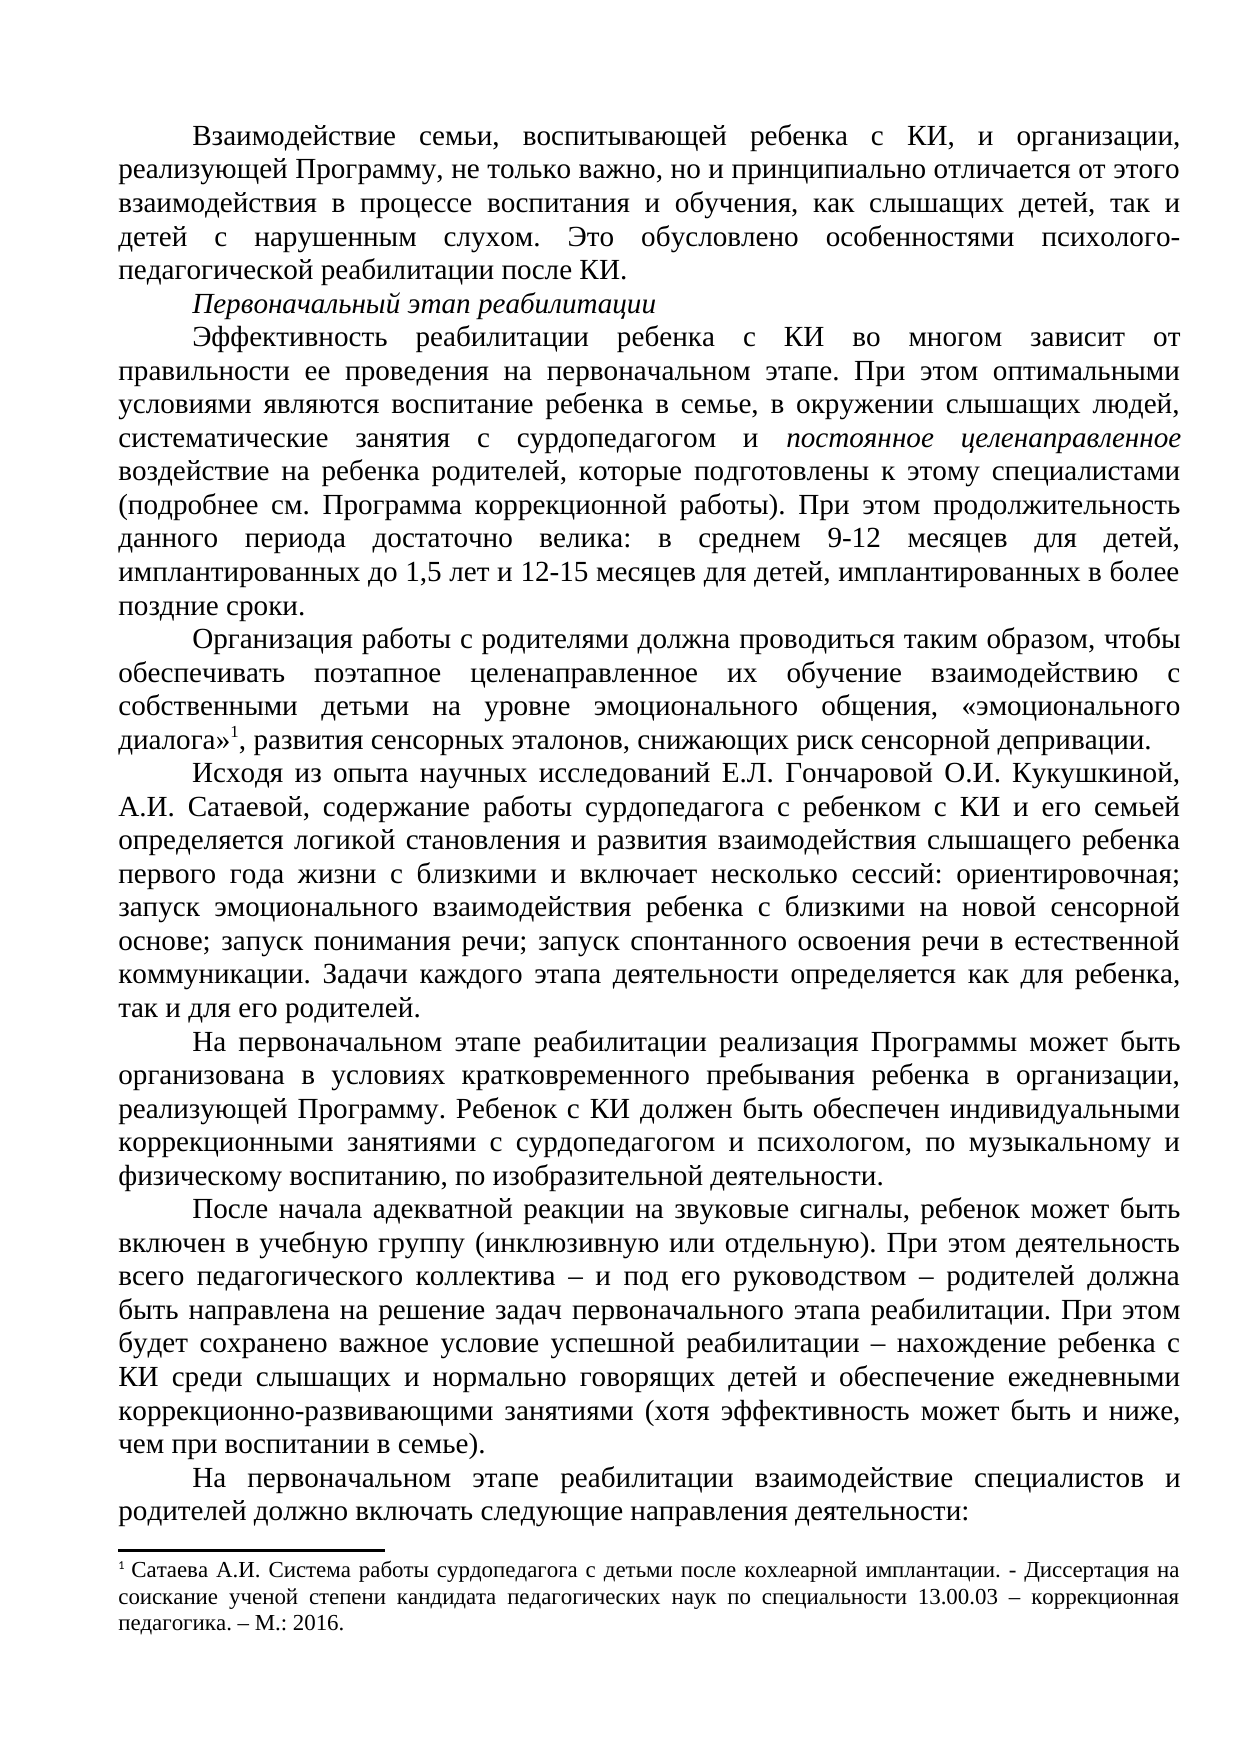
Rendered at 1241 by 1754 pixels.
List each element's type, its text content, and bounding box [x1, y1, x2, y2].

text Эффективность реабилитации ребенка с КИ во многом зависит от правильности ее проведения на первоначальном этапе. При этом оптимальными условиями являются воспитание ребенка в семье, в окружении слышащих людей, систематические занятия с сурдопедагогом и постоянное целенаправленное воздействие на ребенка родителей, которые подготовлены к этому специалистами (подробнее см. Программа коррекционной работы). При этом продолжительность данного периода достаточно велика: в среднем 9-12 месяцев для детей, имплантированных до 1,5 лет и 12-15 месяцев для детей, имплантированных в более поздние сроки. [118, 319, 1181, 621]
text Организация работы с родителями должна проводиться таким образом, чтобы обеспечивать поэтапное целенаправленное их обучение взаимодействию с собственными детьми на уровне эмоционального общения, «эмоционального диалога», развития сенсорных эталонов, снижающих риск сенсорной депривации. [118, 621, 1181, 755]
list Исходя из опыта научных исследований Е.Л. Гончаровой О.И. Кукушкиной, А.И. Сатаевой, содержание работы сурдопедагога с ребенком с КИ и его семьей определяется логикой становления и развития взаимодействия слышащего ребенка первого года жизни с близкими и включает несколько сессий: ориентировочная; запуск эмоционального взаимодействия ребенка с близкими на новой сенсорной основе; запуск понимания речи; запуск спонтанного освоения речи в естественной коммуникации. Задачи каждого этапа деятельности определяется как для ребенка, так и для его родителей. [118, 755, 1181, 1024]
text На первоначальном этапе реабилитации реализация Программы может быть организована в условиях кратковременного пребывания ребенка в организации, реализующей Программу. Ребенок с КИ должен быть обеспечен индивидуальными коррекционными занятиями с сурдопедагогом и психологом, по музыкальному и физическому воспитанию, по изобразительной деятельности. [118, 1024, 1181, 1191]
text Первоначальный этап реабилитации [118, 286, 1181, 319]
text На первоначальном этапе реабилитации взаимодействие специалистов и родителей должно включать следующие направления деятельности: [118, 1460, 1181, 1527]
text Взаимодействие семьи, воспитывающей ребенка с КИ, и организации, реализующей Программу, не только важно, но и принципиально отличается от этого взаимодействия в процессе воспитания и обучения, как слышащих детей, так и детей с нарушенным слухом. Это обусловлено особенностями психолого-педагогической реабилитации после КИ. [118, 118, 1181, 286]
text После начала адекватной реакции на звуковые сигналы, ребенок может быть включен в учебную группу (инклюзивную или отдельную). При этом деятельность всего педагогического коллектива – и под его руководством – родителей должна быть направлена на решение задач первоначального этапа реабилитации. При этом будет сохранено важное условие успешной реабилитации – нахождение ребенка с КИ среди слышащих и нормально говорящих детей и обеспечение ежедневными коррекционно-развивающими занятиями (хотя эффективность может быть и ниже, чем при воспитании в семье). [118, 1191, 1181, 1460]
